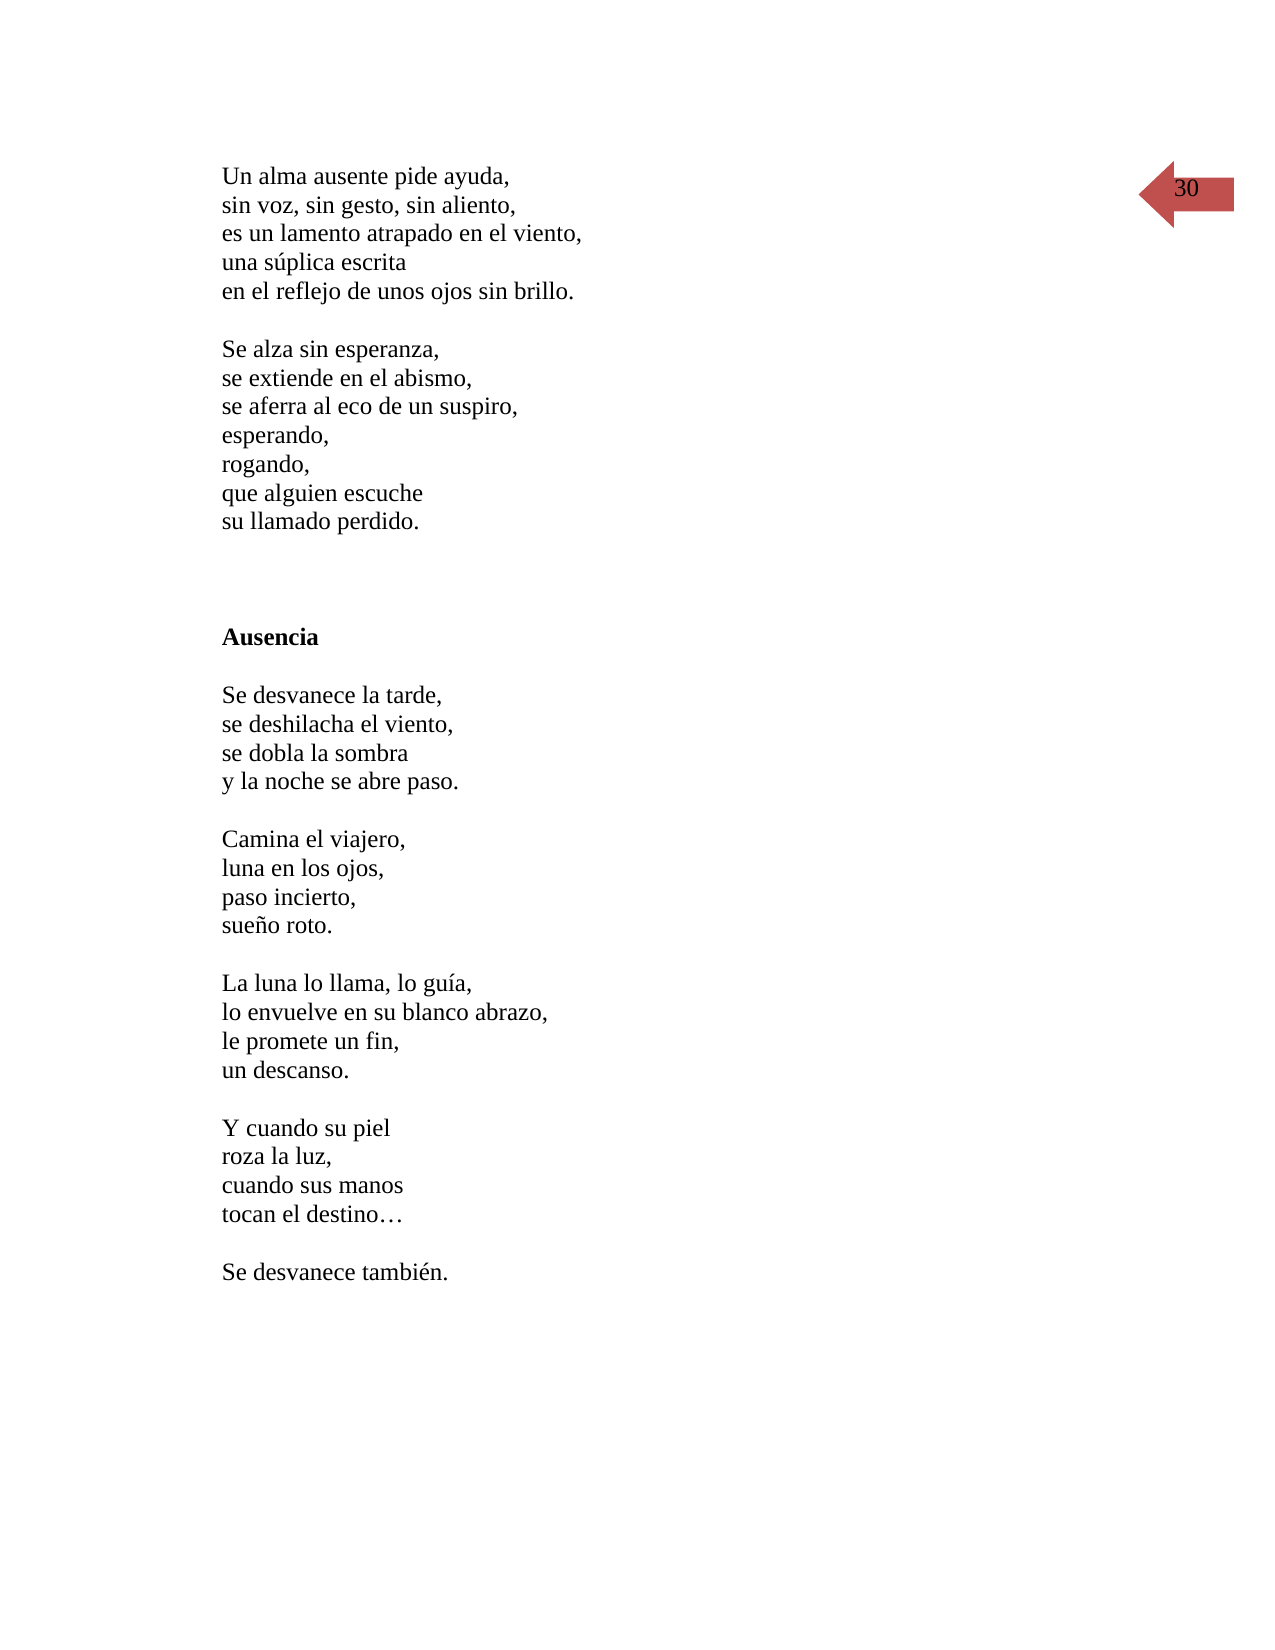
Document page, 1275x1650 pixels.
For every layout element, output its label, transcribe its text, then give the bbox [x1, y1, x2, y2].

text Se alza sin esperanza, se extiende en el abismo, se aferra al eco de un suspiro, esperando, rogando, que alguien escuche su llamado perdido. [222, 334, 1098, 535]
text Camina el viajero, luna en los ojos, paso incierto, sueño roto. [222, 824, 1098, 939]
text Se desvanece también. [222, 1257, 1098, 1286]
text Se desvanece la tarde, se deshilacha el viento, se dobla la sombra y la noche se abre paso. [222, 680, 1098, 795]
text Y cuando su piel roza la luz, cuando sus manos tocan el destino… [222, 1113, 1098, 1228]
text Un alma ausente pide ayuda, sin voz, sin gesto, sin aliento, es un lamento atrapado en el viento, una súplica escrita en el reflejo de unos ojos sin brillo. [222, 161, 1098, 305]
text La luna lo llama, lo guía, lo envuelve en su blanco abrazo, le promete un fin, un descanso. [222, 968, 1098, 1083]
subtitle Ausencia [222, 622, 1098, 651]
